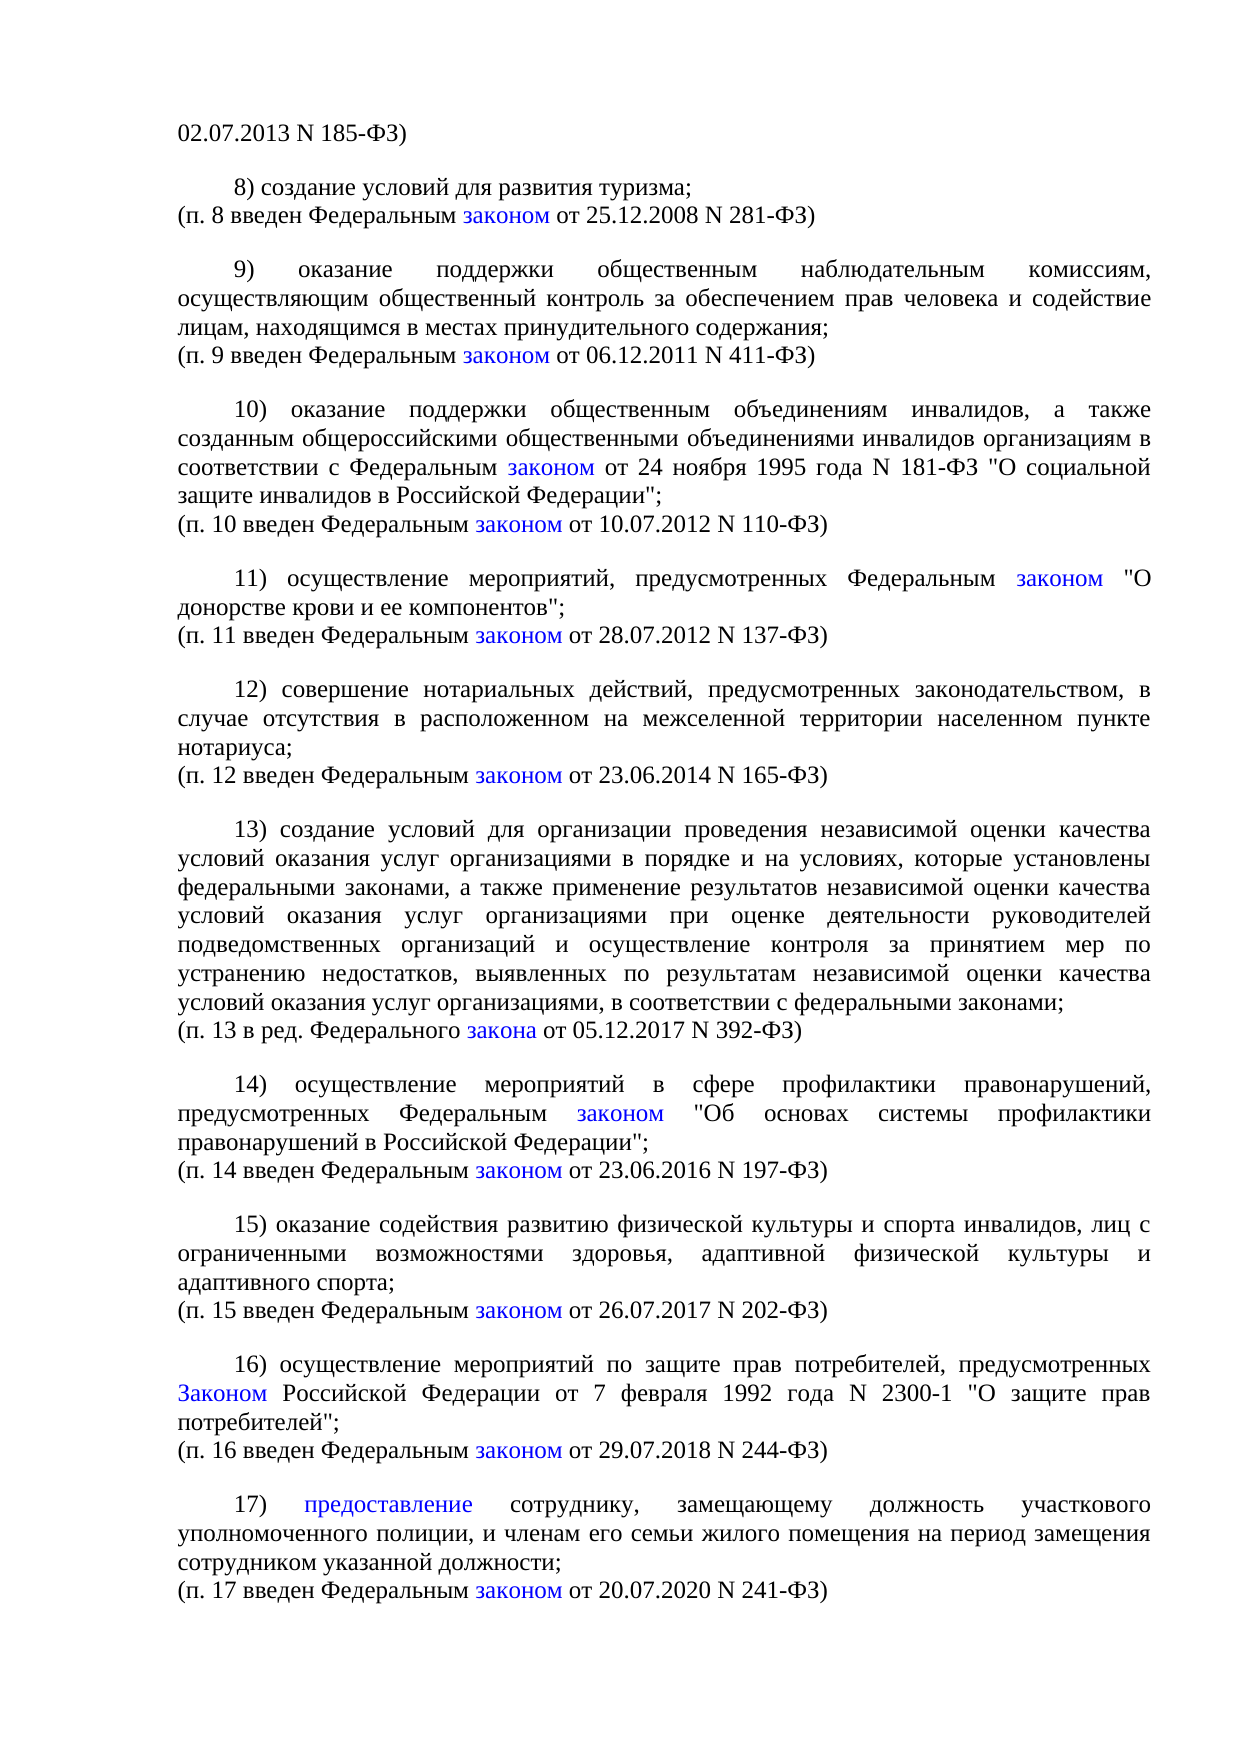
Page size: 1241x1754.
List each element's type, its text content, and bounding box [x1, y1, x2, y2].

text (п. 15 введен Федеральным законом от 26.07.2017 N 202-ФЗ) [177, 1296, 1152, 1324]
text (п. 10 введен Федеральным законом от 10.07.2012 N 110-ФЗ) [177, 509, 1152, 538]
text (п. 17 введен Федеральным законом от 20.07.2020 N 241-ФЗ) [177, 1576, 1152, 1604]
text 13) создание условий для организации проведения независимой оценки качества условий оказания услуг организациями в порядке и на условиях, которые установлены федеральными законами, а также применение результатов независимой оценки качества условий оказания услуг организациями при оценке деятельности руководителей подведомственных организаций и осуществление контроля за принятием мер по устранению недостатков, выявленных по результатам независимой оценки качества условий оказания услуг организациями, в соответствии с федеральными законами; [177, 814, 1152, 1016]
text 9) оказание поддержки общественным наблюдательным комиссиям, осуществляющим общественный контроль за обеспечением прав человека и содействие лицам, находящимся в местах принудительного содержания; [177, 254, 1152, 341]
text (п. 12 введен Федеральным законом от 23.06.2014 N 165-ФЗ) [177, 761, 1152, 789]
text 11) осуществление мероприятий, предусмотренных Федеральным законом "О донорстве крови и ее компонентов"; [177, 563, 1152, 621]
text 14) осуществление мероприятий в сфере профилактики правонарушений, предусмотренных Федеральным законом "Об основах системы профилактики правонарушений в Российской Федерации"; [177, 1069, 1152, 1156]
text 15) оказание содействия развитию физической культуры и спорта инвалидов, лиц с ограниченными возможностями здоровья, адаптивной физической культуры и адаптивного спорта; [177, 1209, 1152, 1296]
text 8) создание условий для развития туризма; [177, 172, 1152, 201]
text (п. 11 введен Федеральным законом от 28.07.2012 N 137-ФЗ) [177, 621, 1152, 649]
text (п. 9 введен Федеральным законом от 06.12.2011 N 411-ФЗ) [177, 341, 1152, 369]
text 16) осуществление мероприятий по защите прав потребителей, предусмотренных Законом Российской Федерации от 7 февраля 1992 года N 2300-1 "О защите прав потребителей"; [177, 1349, 1152, 1436]
text (п. 13 в ред. Федерального закона от 05.12.2017 N 392-ФЗ) [177, 1016, 1152, 1044]
text (п. 16 введен Федеральным законом от 29.07.2018 N 244-ФЗ) [177, 1436, 1152, 1464]
text (п. 8 введен Федеральным законом от 25.12.2008 N 281-ФЗ) [177, 201, 1152, 229]
text 17) предоставление сотруднику, замещающему должность участкового уполномоченного полиции, и членам его семьи жилого помещения на период замещения сотрудником указанной должности; [177, 1489, 1152, 1576]
text 12) совершение нотариальных действий, предусмотренных законодательством, в случае отсутствия в расположенном на межселенной территории населенном пункте нотариуса; [177, 674, 1152, 761]
text 10) оказание поддержки общественным объединениям инвалидов, а также созданным общероссийскими общественными объединениями инвалидов организациям в соответствии с Федеральным законом от 24 ноября 1995 года N 181-ФЗ "О социальной защите инвалидов в Российской Федерации"; [177, 394, 1152, 509]
text (п. 14 введен Федеральным законом от 23.06.2016 N 197-ФЗ) [177, 1156, 1152, 1184]
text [177, 118, 1152, 147]
